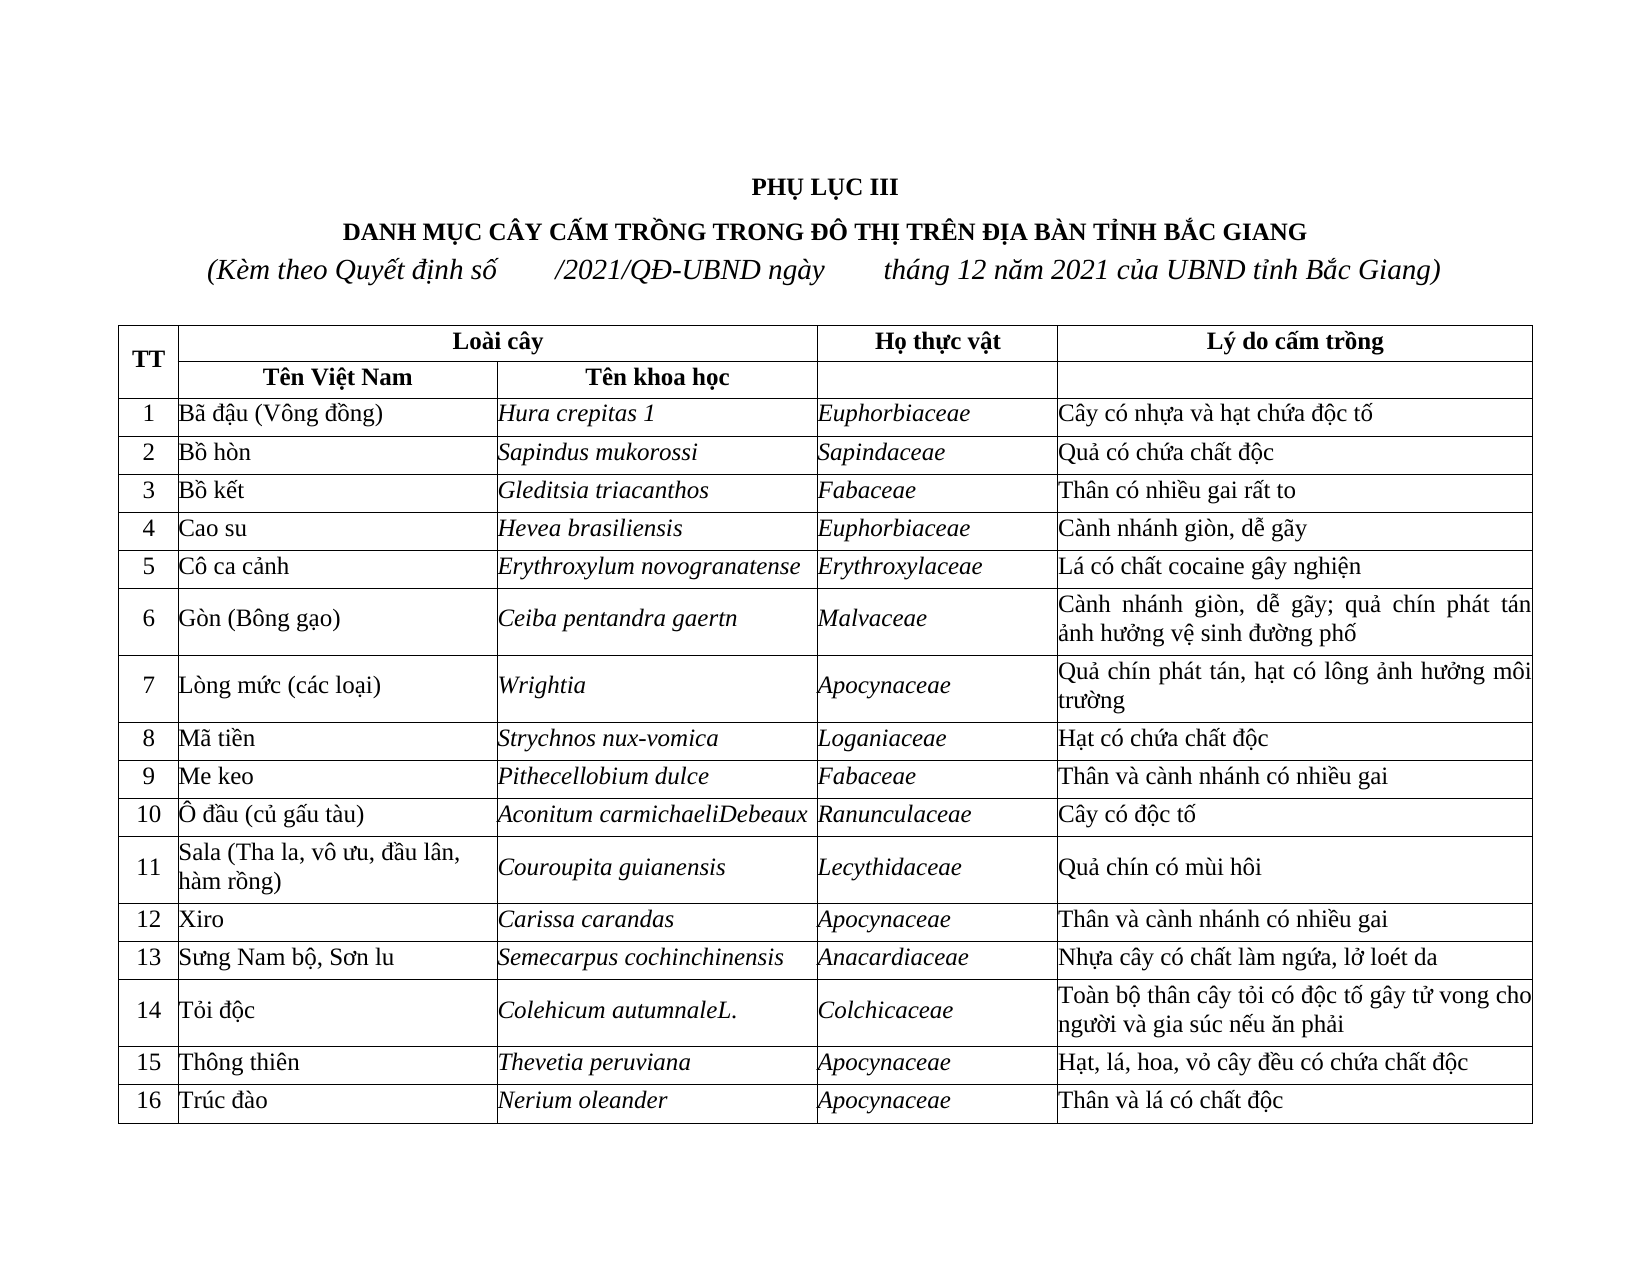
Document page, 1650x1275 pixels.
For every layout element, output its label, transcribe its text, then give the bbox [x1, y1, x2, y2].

table_cell Couroupita guianensis [498, 837, 817, 903]
table_cell Fabaceae [818, 761, 1057, 798]
table_cell Sapindaceae [818, 437, 1057, 474]
table_cell Toàn bộ thân cây tỏi có độc tố gây tử vong cho người và gia súc nếu ăn phải [1058, 980, 1532, 1046]
table_cell Thông thiên [179, 1047, 497, 1084]
table_cell Strychnos nux-vomica [498, 723, 817, 760]
table_cell Sala (Tha la, vô ưu, đầu lân, hàm rồng) [179, 837, 497, 903]
table_cell 13 [119, 942, 178, 979]
table_cell Pithecellobium dulce [498, 761, 817, 798]
table_header Loài cây [179, 326, 817, 361]
table_cell 14 [119, 980, 178, 1046]
table_header Lý do cấm trồng [1058, 326, 1532, 361]
table_cell Trúc đào [179, 1085, 497, 1122]
table_cell Wrightia [498, 656, 817, 722]
table_cell Gòn (Bông gạo) [179, 589, 497, 655]
table_cell Semecarpus cochinchinensis [498, 942, 817, 979]
table_cell Bồ hòn [179, 437, 497, 474]
table_cell Thevetia peruviana [498, 1047, 817, 1084]
table_cell 7 [119, 656, 178, 722]
text PHỤ LỤC III [118, 172, 1532, 200]
table_cell Tỏi độc [179, 980, 497, 1046]
table_cell Quả chín có mùi hôi [1058, 837, 1532, 903]
table_cell Hevea brasiliensis [498, 513, 817, 550]
table_cell 2 [119, 437, 178, 474]
table_cell Cành nhánh giòn, dễ gãy; quả chín phát tán ảnh hưởng vệ sinh đường phố [1058, 589, 1532, 655]
table_cell Nhựa cây có chất làm ngứa, lở loét da [1058, 942, 1532, 979]
table_cell Ô đầu (củ gấu tàu) [179, 799, 497, 836]
table_cell 3 [119, 475, 178, 512]
table_cell Malvaceae [818, 589, 1057, 655]
table_cell Nerium oleander [498, 1085, 817, 1122]
table_cell Mã tiền [179, 723, 497, 760]
text DANH MỤC CÂY CẤM TRỒNG TRONG ĐÔ THỊ TRÊN ĐỊA BÀN TỈNH BẮC GIANG [118, 217, 1532, 246]
table_cell Bã đậu (Vông đồng) [179, 399, 497, 436]
table_cell Lecythidaceae [818, 837, 1057, 903]
text (Kèm theo Quyết định số /2021/QĐ-UBND ngày tháng 12 năm 2021 của UBND tỉnh Bắc Giang) [118, 252, 1532, 286]
table_cell Thân và cành nhánh có nhiều gai [1058, 761, 1532, 798]
table_cell Tên khoa học [498, 362, 817, 397]
table_cell Loganiaceae [818, 723, 1057, 760]
table_cell Quả chín phát tán, hạt có lông ảnh hưởng môi trường [1058, 656, 1532, 722]
table_cell [1058, 362, 1532, 397]
table_cell Hạt, lá, hoa, vỏ cây đều có chứa chất độc [1058, 1047, 1532, 1084]
table_cell Thân có nhiều gai rất to [1058, 475, 1532, 512]
table_cell Apocynaceae [818, 1047, 1057, 1084]
table_cell Hura crepitas 1 [498, 399, 817, 436]
table_cell Gleditsia triacanthos [498, 475, 817, 512]
table_cell Euphorbiaceae [818, 513, 1057, 550]
table_cell Anacardiaceae [818, 942, 1057, 979]
table_cell Cao su [179, 513, 497, 550]
table_cell 16 [119, 1085, 178, 1122]
table_cell Thân và lá có chất độc [1058, 1085, 1532, 1122]
table_cell Cây có độc tố [1058, 799, 1532, 836]
table_cell Apocynaceae [818, 904, 1057, 941]
table_cell Thân và cành nhánh có nhiều gai [1058, 904, 1532, 941]
table_cell Fabaceae [818, 475, 1057, 512]
table_cell Apocynaceae [818, 1085, 1057, 1122]
table_header Họ thực vật [818, 326, 1057, 361]
table_cell Apocynaceae [818, 656, 1057, 722]
table_cell Ranunculaceae [818, 799, 1057, 836]
table_cell 8 [119, 723, 178, 760]
table_cell Cành nhánh giòn, dễ gãy [1058, 513, 1532, 550]
table_cell 9 [119, 761, 178, 798]
table_cell Hạt có chứa chất độc [1058, 723, 1532, 760]
table_cell Cây có nhựa và hạt chứa độc tố [1058, 399, 1532, 436]
table_cell Aconitum carmichaeliDebeaux [498, 799, 817, 836]
table_cell Erythroxylaceae [818, 551, 1057, 588]
table_cell Tên Việt Nam [179, 362, 497, 397]
table_cell 11 [119, 837, 178, 903]
table_cell Colchicaceae [818, 980, 1057, 1046]
table_cell Lá có chất cocaine gây nghiện [1058, 551, 1532, 588]
table_cell Lòng mức (các loại) [179, 656, 497, 722]
table_cell Xiro [179, 904, 497, 941]
table_cell 12 [119, 904, 178, 941]
table_cell 4 [119, 513, 178, 550]
table_cell 1 [119, 399, 178, 436]
table_cell Sưng Nam bộ, Sơn lu [179, 942, 497, 979]
table_cell Me keo [179, 761, 497, 798]
table_cell 6 [119, 589, 178, 655]
table_cell 10 [119, 799, 178, 836]
table_cell Erythroxylum novogranatense [498, 551, 817, 588]
table_cell Cô ca cảnh [179, 551, 497, 588]
table_cell [818, 362, 1057, 397]
table_cell Ceiba pentandra gaertn [498, 589, 817, 655]
table_cell Carissa carandas [498, 904, 817, 941]
table_cell Colehicum autumnaleL. [498, 980, 817, 1046]
table_cell Sapindus mukorossi [498, 437, 817, 474]
table_cell 15 [119, 1047, 178, 1084]
table_cell 5 [119, 551, 178, 588]
table_cell Euphorbiaceae [818, 399, 1057, 436]
table_header TT [119, 326, 178, 397]
table_cell Quả có chứa chất độc [1058, 437, 1532, 474]
table_cell Bồ kết [179, 475, 497, 512]
